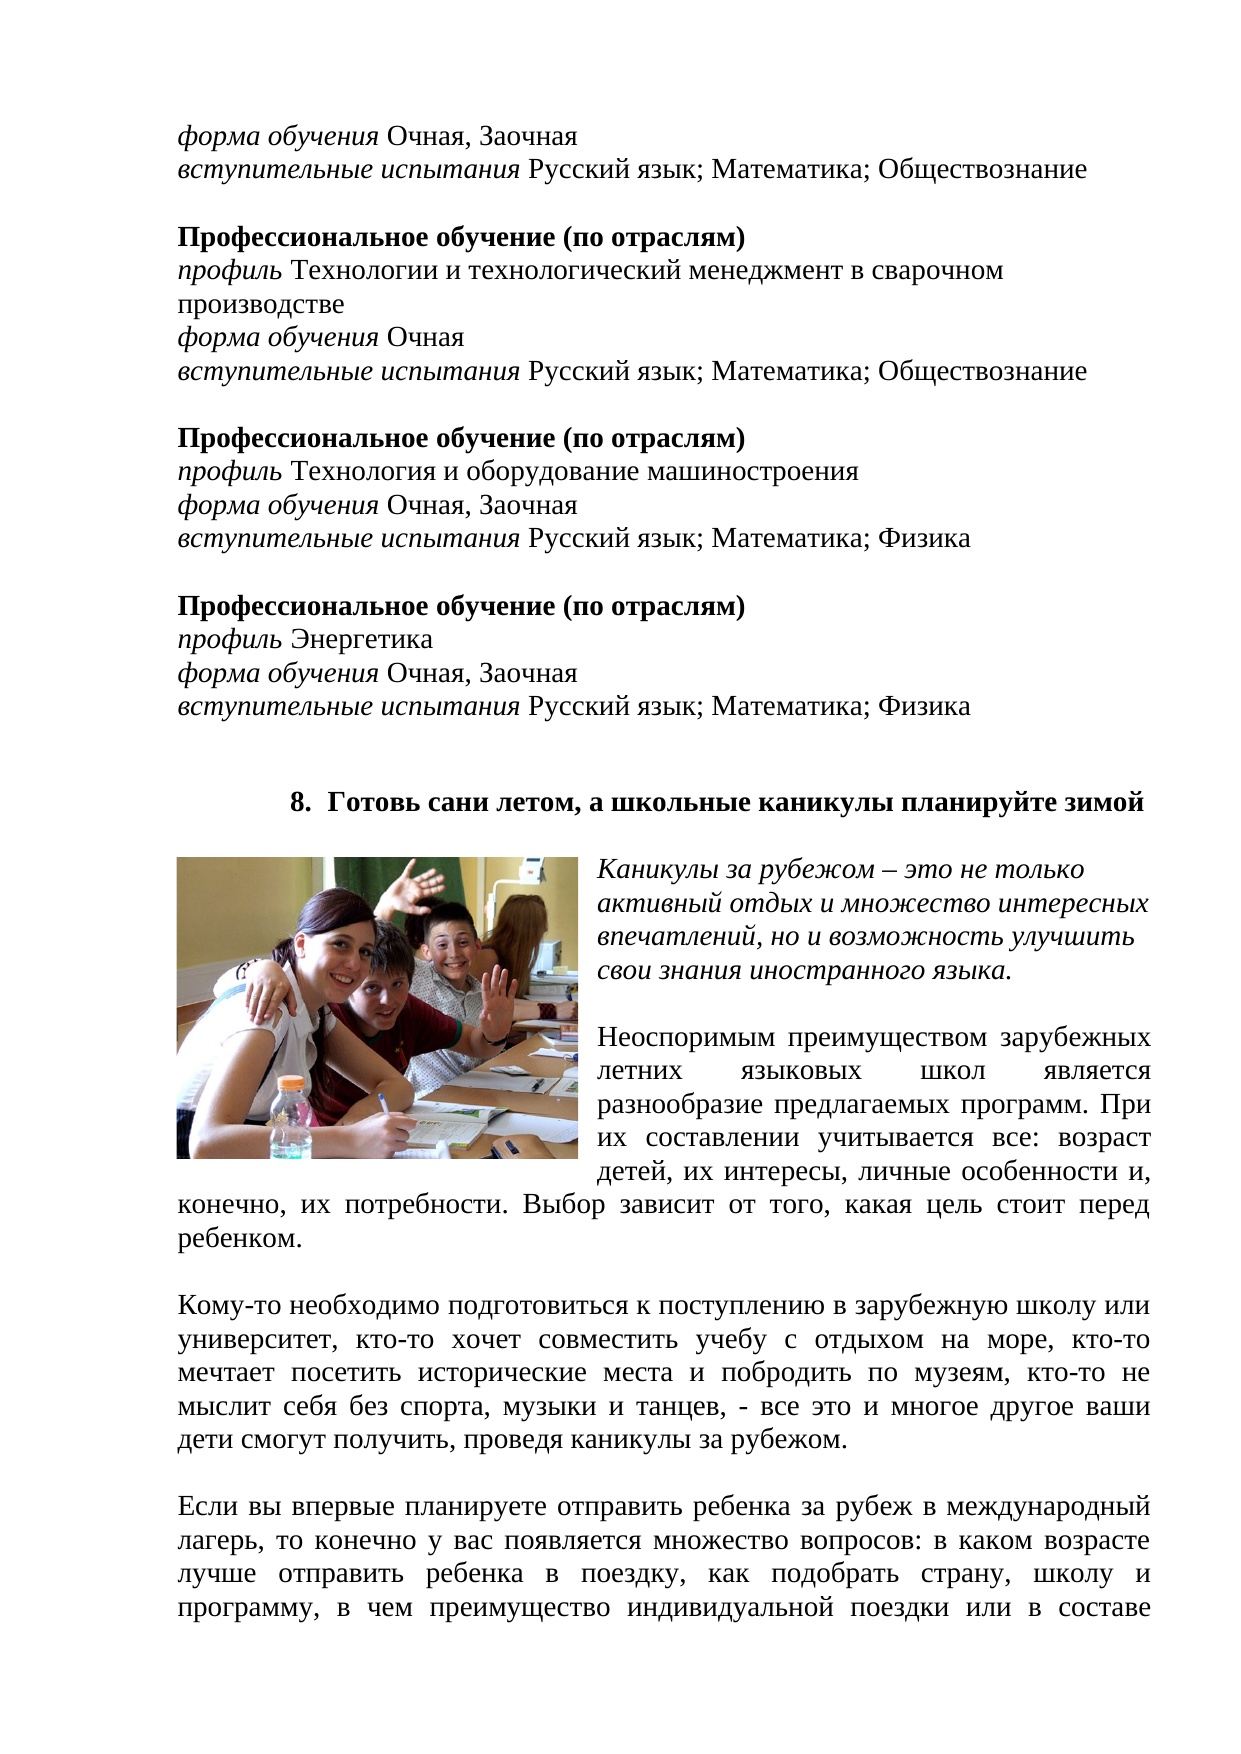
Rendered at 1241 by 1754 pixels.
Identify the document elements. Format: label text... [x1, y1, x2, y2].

text вступительные испытания Русский язык; Математика; Физика [177, 521, 1152, 554]
text профиль Энергетика [177, 621, 1152, 655]
list Готовь сани летом, а школьные каникулы планируйте зимой [290, 784, 1152, 818]
text форма обучения Очная, Заочная [177, 487, 1152, 521]
text профиль Технологии и технологический менеджмент в сварочном производстве [177, 252, 1152, 319]
picture [176, 857, 579, 1159]
text профиль Технология и оборудование машиностроения [177, 453, 1152, 487]
text Неоспоримым преимуществом зарубежных летних языковых школ является разнообразие предлагаемых программ. При их составлении учитывается все: возраст детей, их интересы, личные особенности и, конечно, их потребности. Выбор зависит от того, какая цель стоит перед ребенком. [177, 1019, 1152, 1254]
text форма обучения Очная, Заочная [177, 118, 1152, 152]
text Профессиональное обучение (по отраслям) [177, 588, 1152, 621]
text форма обучения Очная, Заочная [177, 655, 1152, 688]
text Каникулы за рубежом – это не только активный отдых и множество интересных впечатлений, но и возможность улучшить свои знания иностранного языка. [177, 851, 1152, 985]
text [177, 1488, 1152, 1623]
text вступительные испытания Русский язык; Математика; Обществознание [177, 353, 1152, 386]
text форма обучения Очная [177, 319, 1152, 353]
text Кому-то необходимо подготовиться к поступлению в зарубежную школу или университет, кто-то хочет совместить учебу с отдыхом на море, кто-то мечтает посетить исторические места и побродить по музеям, кто-то не мыслит себя без спорта, музыки и танцев, - все это и многое другое ваши дети смогут получить, проведя каникулы за рубежом. [177, 1287, 1152, 1455]
text Профессиональное обучение (по отраслям) [177, 219, 1152, 252]
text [177, 152, 1152, 185]
text вступительные испытания Русский язык; Математика; Физика [177, 688, 1152, 722]
text Профессиональное обучение (по отраслям) [177, 420, 1152, 453]
